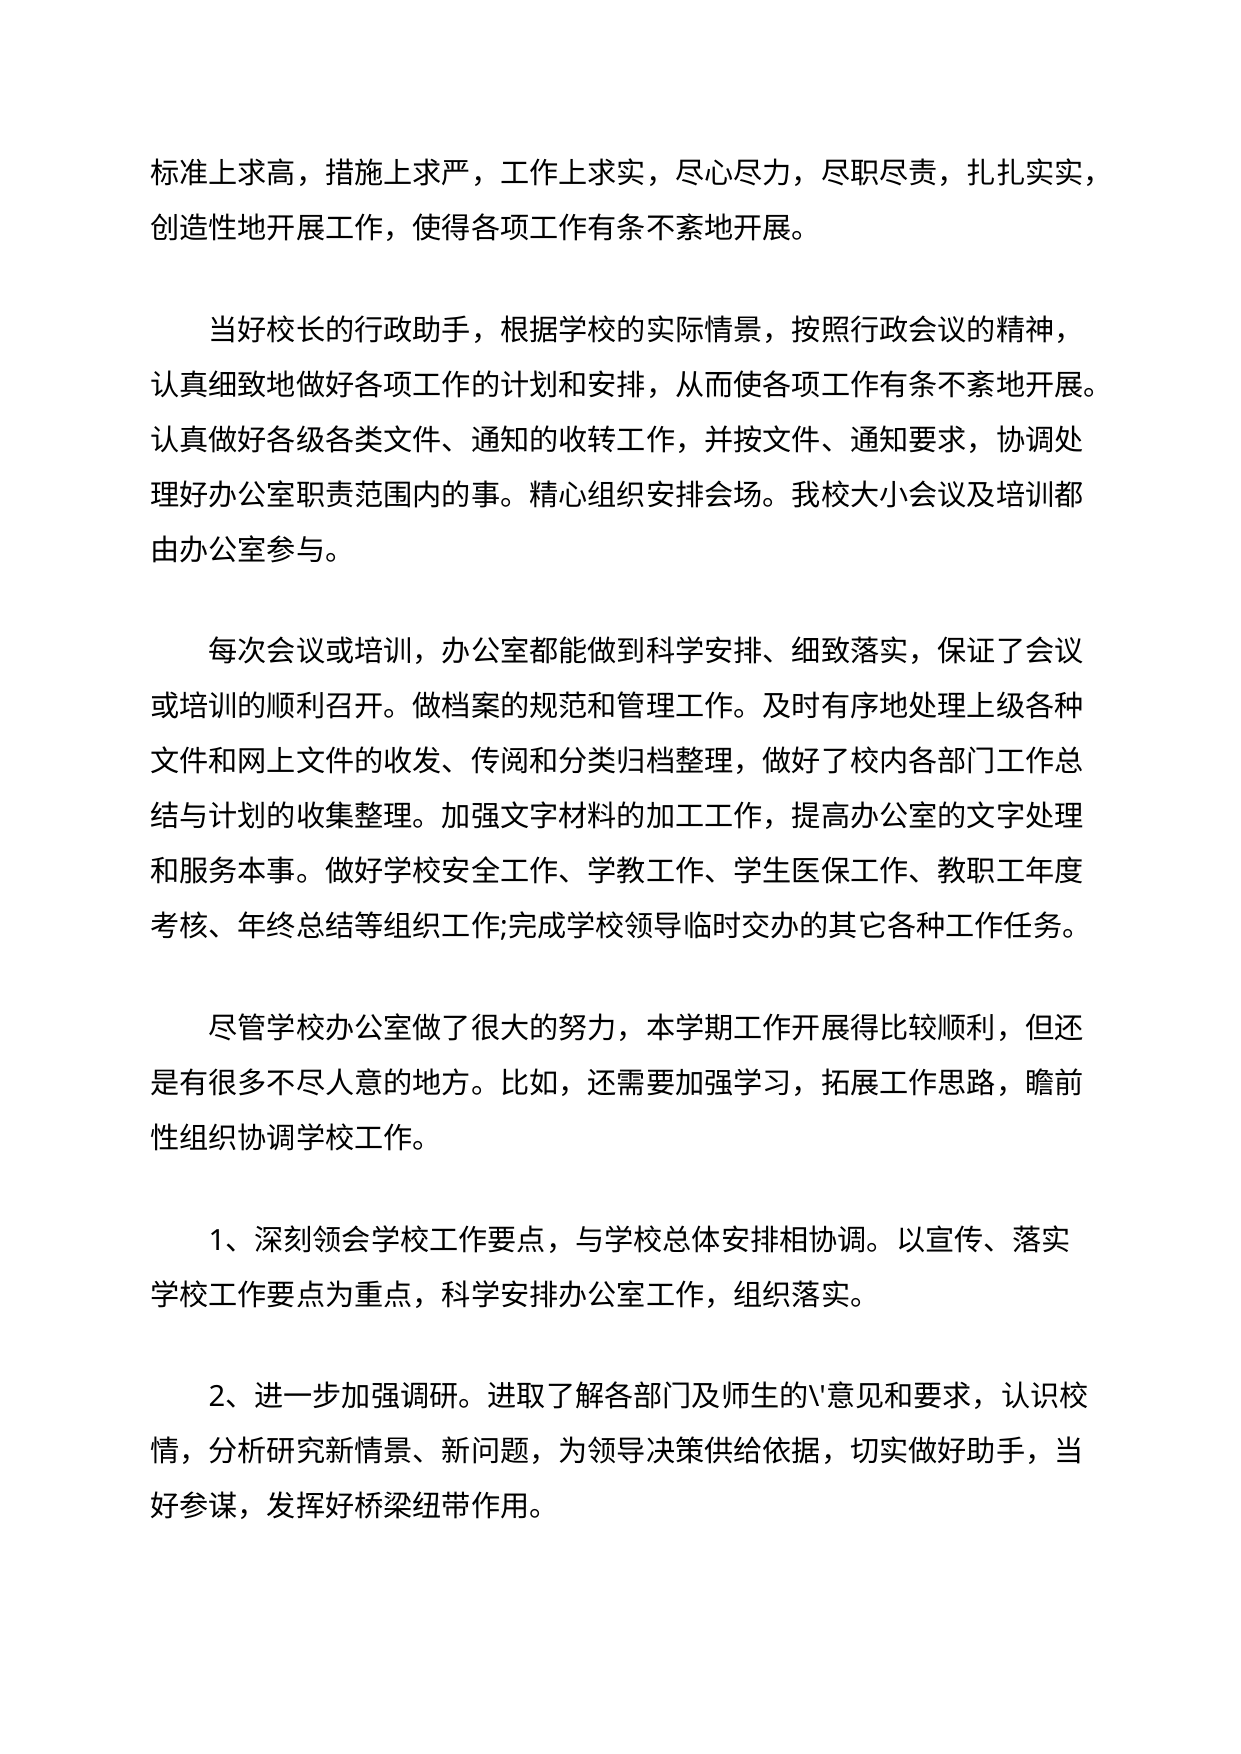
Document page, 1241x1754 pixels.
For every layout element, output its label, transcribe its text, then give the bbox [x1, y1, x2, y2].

text 1、深刻领会学校工作要点，与学校总体安排相协调。以宣传、落实学校工作要点为重点，科学安排办公室工作，组织落实。 [150, 1216, 1090, 1313]
text 2、进一步加强调研。进取了解各部门及师生的\'意见和要求，认识校情，分析研究新情景、新问题，为领导决策供给依据，切实做好助手，当好参谋，发挥好桥梁纽带作用。 [150, 1373, 1090, 1525]
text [150, 150, 1090, 247]
text 每次会议或培训，办公室都能做到科学安排、细致落实，保证了会议或培训的顺利召开。做档案的规范和管理工作。及时有序地处理上级各种文件和网上文件的收发、传阅和分类归档整理，做好了校内各部门工作总结与计划的收集整理。加强文字材料的加工工作，提高办公室的文字处理和服务本事。做好学校安全工作、学教工作、学生医保工作、教职工年度考核、年终总结等组织工作;完成学校领导临时交办的其它各种工作任务。 [150, 628, 1090, 945]
text 尽管学校办公室做了很大的努力，本学期工作开展得比较顺利，但还是有很多不尽人意的地方。比如，还需要加强学习，拓展工作思路，瞻前性组织协调学校工作。 [150, 1004, 1090, 1157]
text 当好校长的行政助手，根据学校的实际情景，按照行政会议的精神，认真细致地做好各项工作的计划和安排，从而使各项工作有条不紊地开展。认真做好各级各类文件、通知的收转工作，并按文件、通知要求，协调处理好办公室职责范围内的事。精心组织安排会场。我校大小会议及培训都由办公室参与。 [150, 307, 1090, 568]
